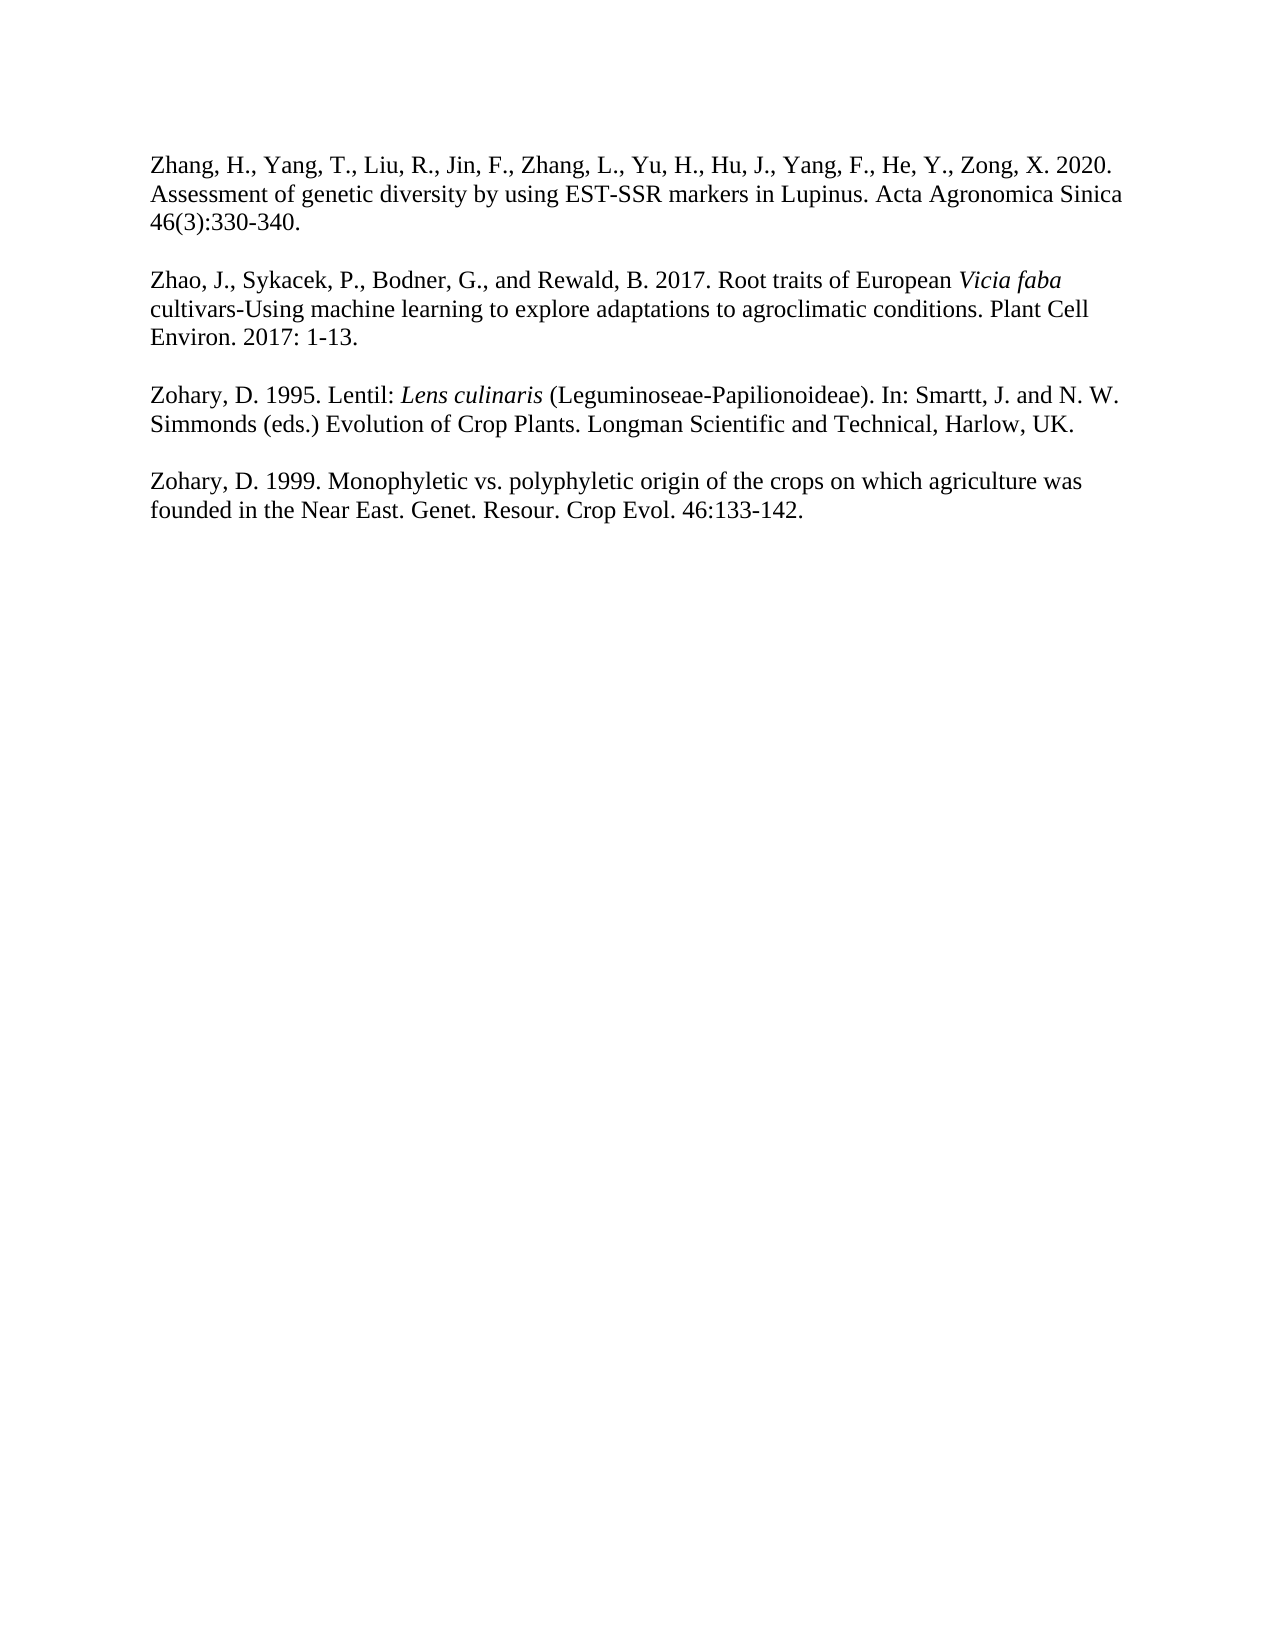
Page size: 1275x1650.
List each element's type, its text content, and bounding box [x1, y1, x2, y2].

text Zhao, J., Sykacek, P., Bodner, G., and Rewald, B. 2017. Root traits of European Vicia faba cultivars-Using machine learning to explore adaptations to agroclimatic conditions. Plant Cell Environ. 2017: 1-13. [150, 265, 1125, 351]
text Zohary, D. 1999. Monophyletic vs. polyphyletic origin of the crops on which agriculture was founded in the Near East. Genet. Resour. Crop Evol. 46:133-142. [150, 466, 1125, 524]
text Zohary, D. 1995. Lentil: Lens culinaris (Leguminoseae-Papilionoideae). In: Smartt, J. and N. W. Simmonds (eds.) Evolution of Crop Plants. Longman Scientific and Technical, Harlow, UK. [150, 380, 1125, 437]
text Zhang, H., Yang, T., Liu, R., Jin, F., Zhang, L., Yu, H., Hu, J., Yang, F., He, Y., Zong, X. 2020. Assessment of genetic diversity by using EST-SSR markers in Lupinus. Acta Agronomica Sinica 46(3):330-340. [150, 150, 1125, 236]
